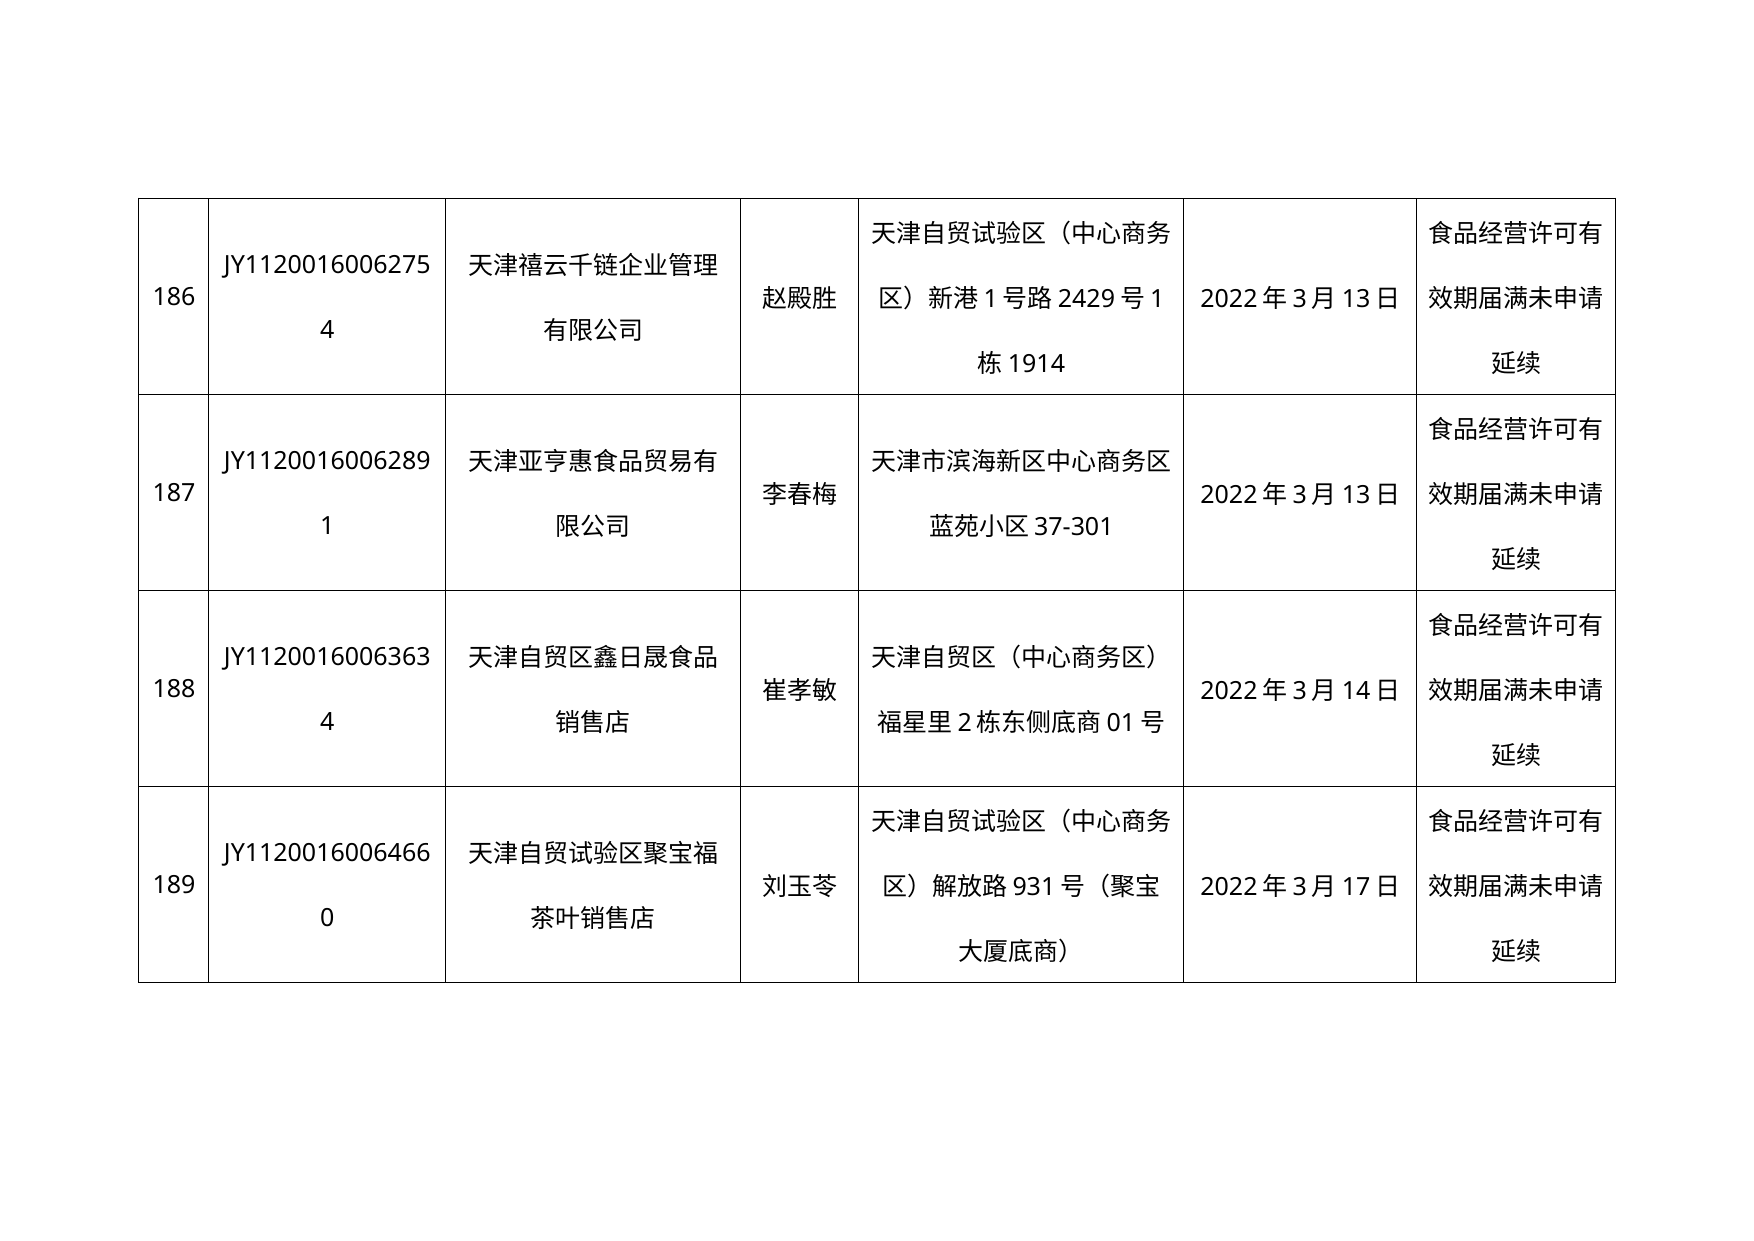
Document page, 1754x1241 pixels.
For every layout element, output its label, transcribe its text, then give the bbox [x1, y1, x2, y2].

table_cell 食品经营许可有效期届满未申请延续 [1417, 395, 1615, 590]
table_cell 食品经营许可有效期届满未申请延续 [1417, 787, 1615, 982]
table_cell JY11200160062891 [209, 395, 445, 590]
table_cell 刘玉苓 [741, 787, 858, 982]
table_cell 天津自贸试验区（中心商务区）解放路931号（聚宝大厦底商） [859, 787, 1183, 982]
table_cell 2022年3月14日 [1184, 591, 1416, 786]
table_cell 天津禧云千链企业管理有限公司 [446, 199, 740, 394]
table_cell 崔孝敏 [741, 591, 858, 786]
table_cell 天津自贸试验区（中心商务区）新港1号路2429号1栋1914 [859, 199, 1183, 394]
table_cell 食品经营许可有效期届满未申请延续 [1417, 199, 1615, 394]
table_cell 2022年3月17日 [1184, 787, 1416, 982]
table_cell 天津自贸区鑫日晟食品销售店 [446, 591, 740, 786]
table_cell JY11200160063634 [209, 591, 445, 786]
table_cell 食品经营许可有效期届满未申请延续 [1417, 591, 1615, 786]
table_cell 李春梅 [741, 395, 858, 590]
table_cell 186 [139, 199, 208, 394]
table_cell 2022年3月13日 [1184, 199, 1416, 394]
table_cell 189 [139, 787, 208, 982]
table_cell 天津自贸试验区聚宝福茶叶销售店 [446, 787, 740, 982]
table_cell JY11200160064660 [209, 787, 445, 982]
table_cell JY11200160062754 [209, 199, 445, 394]
table_cell 2022年3月13日 [1184, 395, 1416, 590]
table_cell 赵殿胜 [741, 199, 858, 394]
table_cell 天津自贸区（中心商务区）福星里2栋东侧底商01号 [859, 591, 1183, 786]
table_cell 天津亚亨惠食品贸易有限公司 [446, 395, 740, 590]
table_cell 187 [139, 395, 208, 590]
table_cell 188 [139, 591, 208, 786]
table_cell 天津市滨海新区中心商务区蓝苑小区37-301 [859, 395, 1183, 590]
